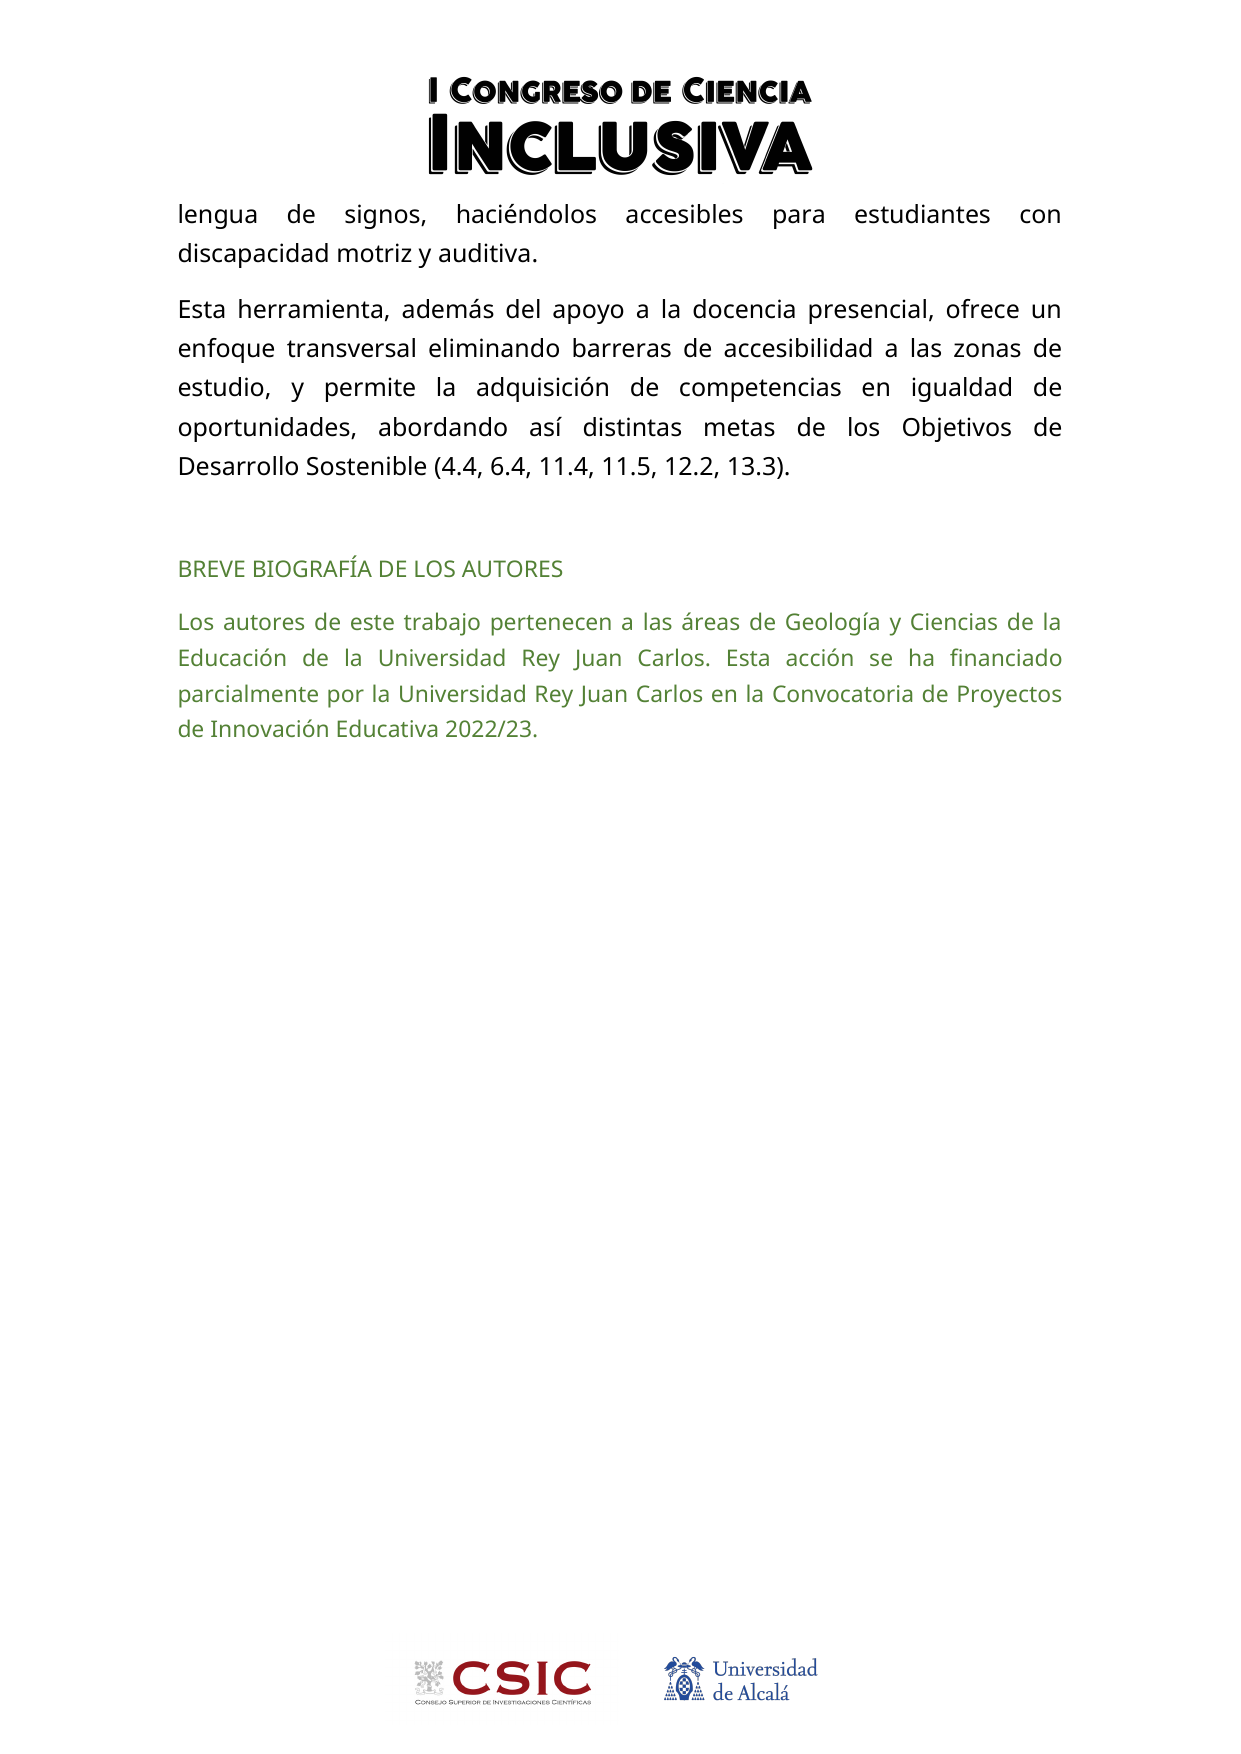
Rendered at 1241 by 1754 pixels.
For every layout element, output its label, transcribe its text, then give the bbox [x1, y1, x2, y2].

picture [659, 1651, 819, 1702]
text Esta herramienta, además del apoyo a la docencia presencial, ofrece un enfoque transversal eliminando barreras de accesibilidad a las zonas de estudio, y permite la adquisición de competencias en igualdad de oportunidades, abordando así distintas metas de los Objetivos de Desarrollo Sostenible (4.4, 6.4, 11.4, 11.5, 12.2, 13.3). [177, 292, 1063, 482]
text Breve biografía de los autores [177, 553, 1063, 584]
picture [385, 1633, 620, 1725]
picture [410, 73, 830, 184]
text Los autores de este trabajo pertenecen a las áreas de Geología y Ciencias de la Educación de la Universidad Rey Juan Carlos. Esta acción se ha financiado parcialmente por la Universidad Rey Juan Carlos en la Convocatoria de Proyectos de Innovación Educativa 2022/23. [177, 606, 1063, 745]
